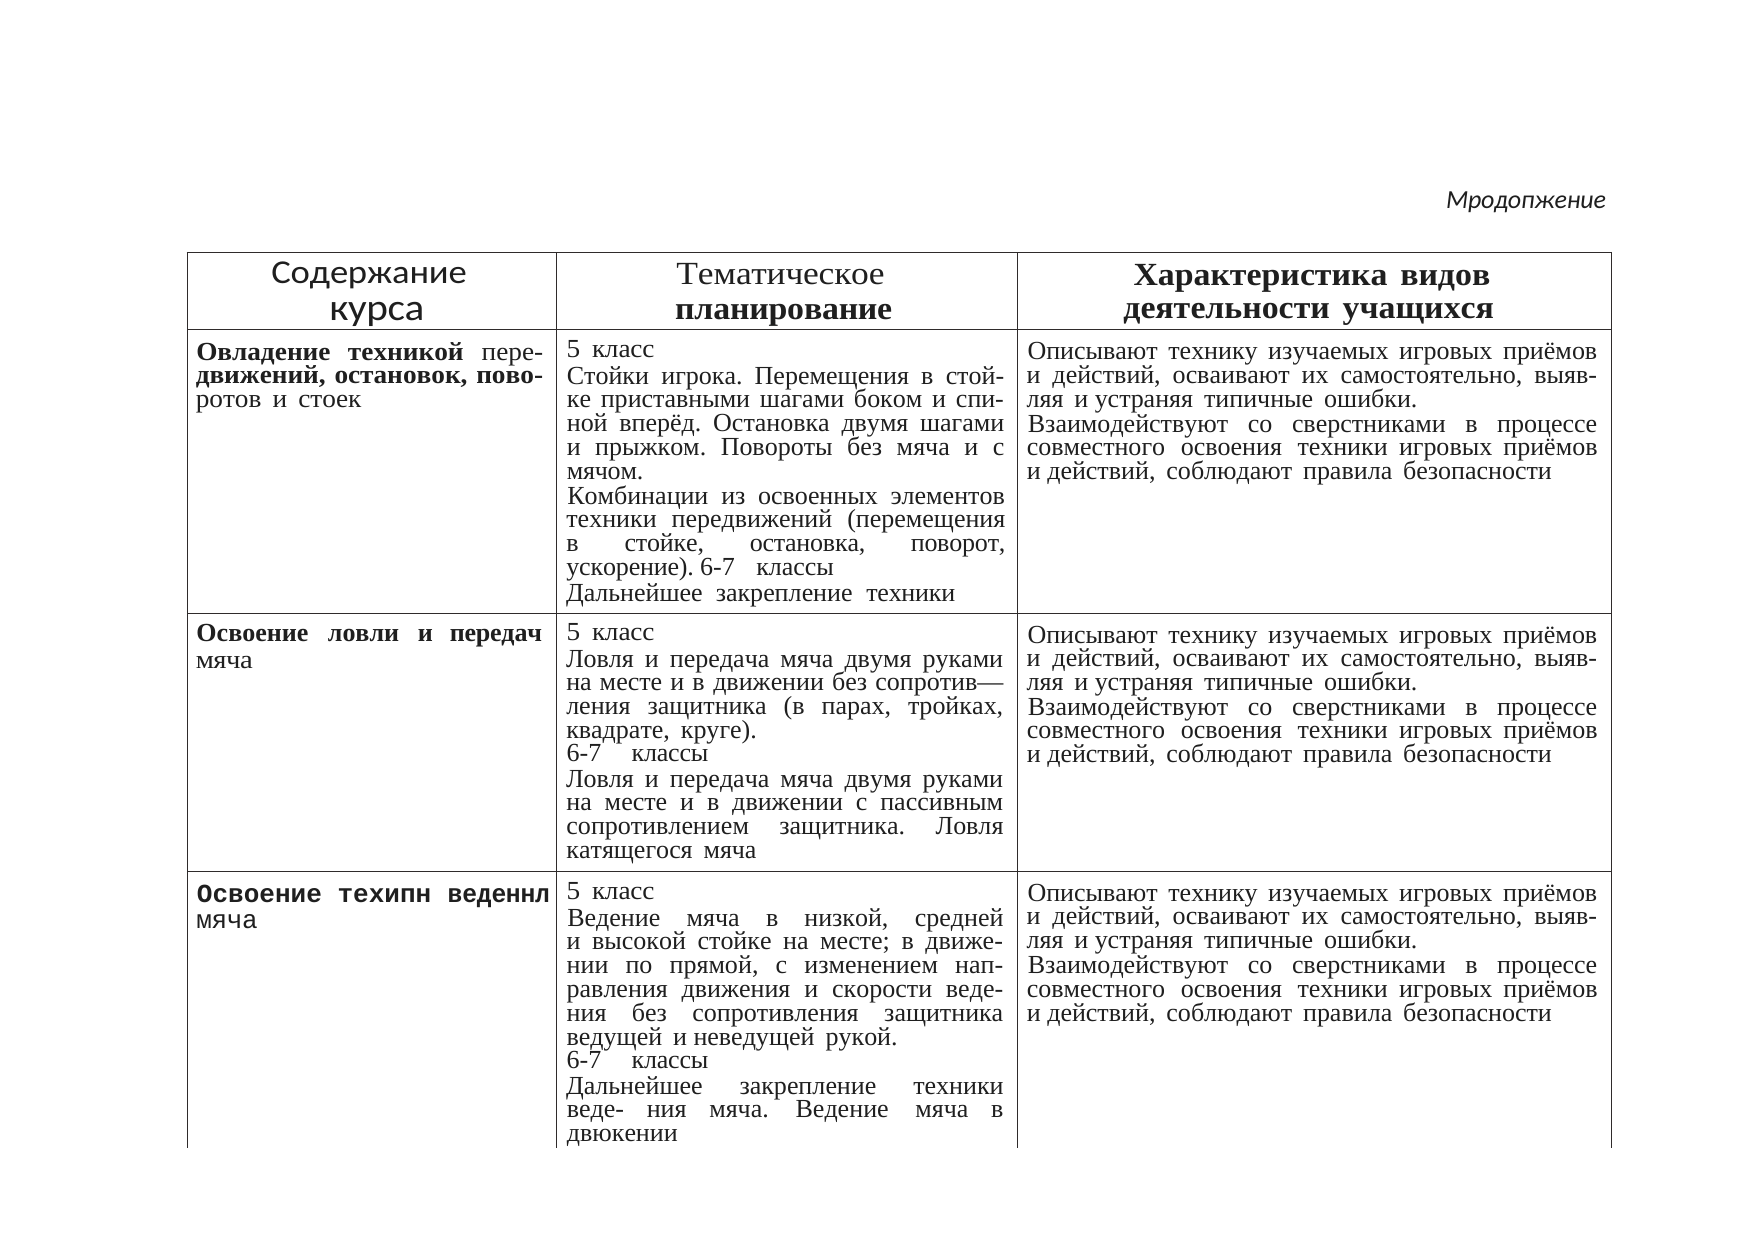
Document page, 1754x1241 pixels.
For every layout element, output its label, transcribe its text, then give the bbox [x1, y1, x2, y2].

table_cell Освоение техипн веденнл мяча [188, 872, 556, 1147]
table_cell 5 класс Ловля и передача мяча двумя руками на месте и в движении без сопротив— ления защитника (в парах, тройках, квадрате, круге). 6-7 классы Ловля и передача мяча двумя руками на месте и в движении с пассивным сопротивлением защитника. Ловля катящегося мяча [557, 614, 1017, 871]
table_cell Овладение техникой пере- движений, остановок, пово- ротов и стоек [188, 330, 556, 613]
table_cell Описывают технику изучаемых игровых приёмов и действий, осваивают их самостоятельно, выяв- ляя и устраняя типичные ошибки. Взаимодействуют со сверстниками в процессе совместного освоения техники игровых приёмов и действий, соблюдают правила безопасности [1018, 872, 1611, 1147]
table_cell 5 класс Ведение мяча в низкой, средней и высокой стойке на месте; в движе- нии по прямой, с изменением нап- равления движения и скорости веде- ния без сопротивления защитника ведущей и неведущей рукой. 6-7 классы Дальнейшее закрепление техники веде- ния мяча. Ведение мяча в двюкении [557, 872, 1017, 1147]
text Мродопжение [67, 183, 1606, 215]
table_header Характеристика видов деятельности учащихся [1018, 253, 1611, 329]
table_cell 5 класс Стойки игрока. Перемещения в стой- ке приставными шагами боком и спи- ной вперёд. Остановка двумя шагами и прыжком. Повороты без мяча и с мячом. Комбинации из освоенных элементов техники передвижений (перемещения в стойке, остановка, поворот, ускорение). 6-7 классы Дальнейшее закрепление техники [557, 330, 1017, 613]
table_header Тематическое планирование [557, 253, 1017, 329]
table_header Содержание курса [188, 253, 556, 329]
table_cell Описывают технику изучаемых игровых приёмов и действий, осваивают их самостоятельно, выяв- ляя и устраняя типичные ошибки. Взаимодействуют со сверстниками в процессе совместного освоения техники игровых приёмов и действий, соблюдают правила безопасности [1018, 614, 1611, 871]
table_cell Описывают технику изучаемых игровых приёмов и действий, осваивают их самостоятельно, выяв- ляя и устраняя типичные ошибки. Взаимодействуют со сверстниками в процессе совместного освоения техники игровых приёмов и действий, соблюдают правила безопасности [1018, 330, 1611, 613]
table_cell Освоение ловли и передач мяча [188, 614, 556, 871]
